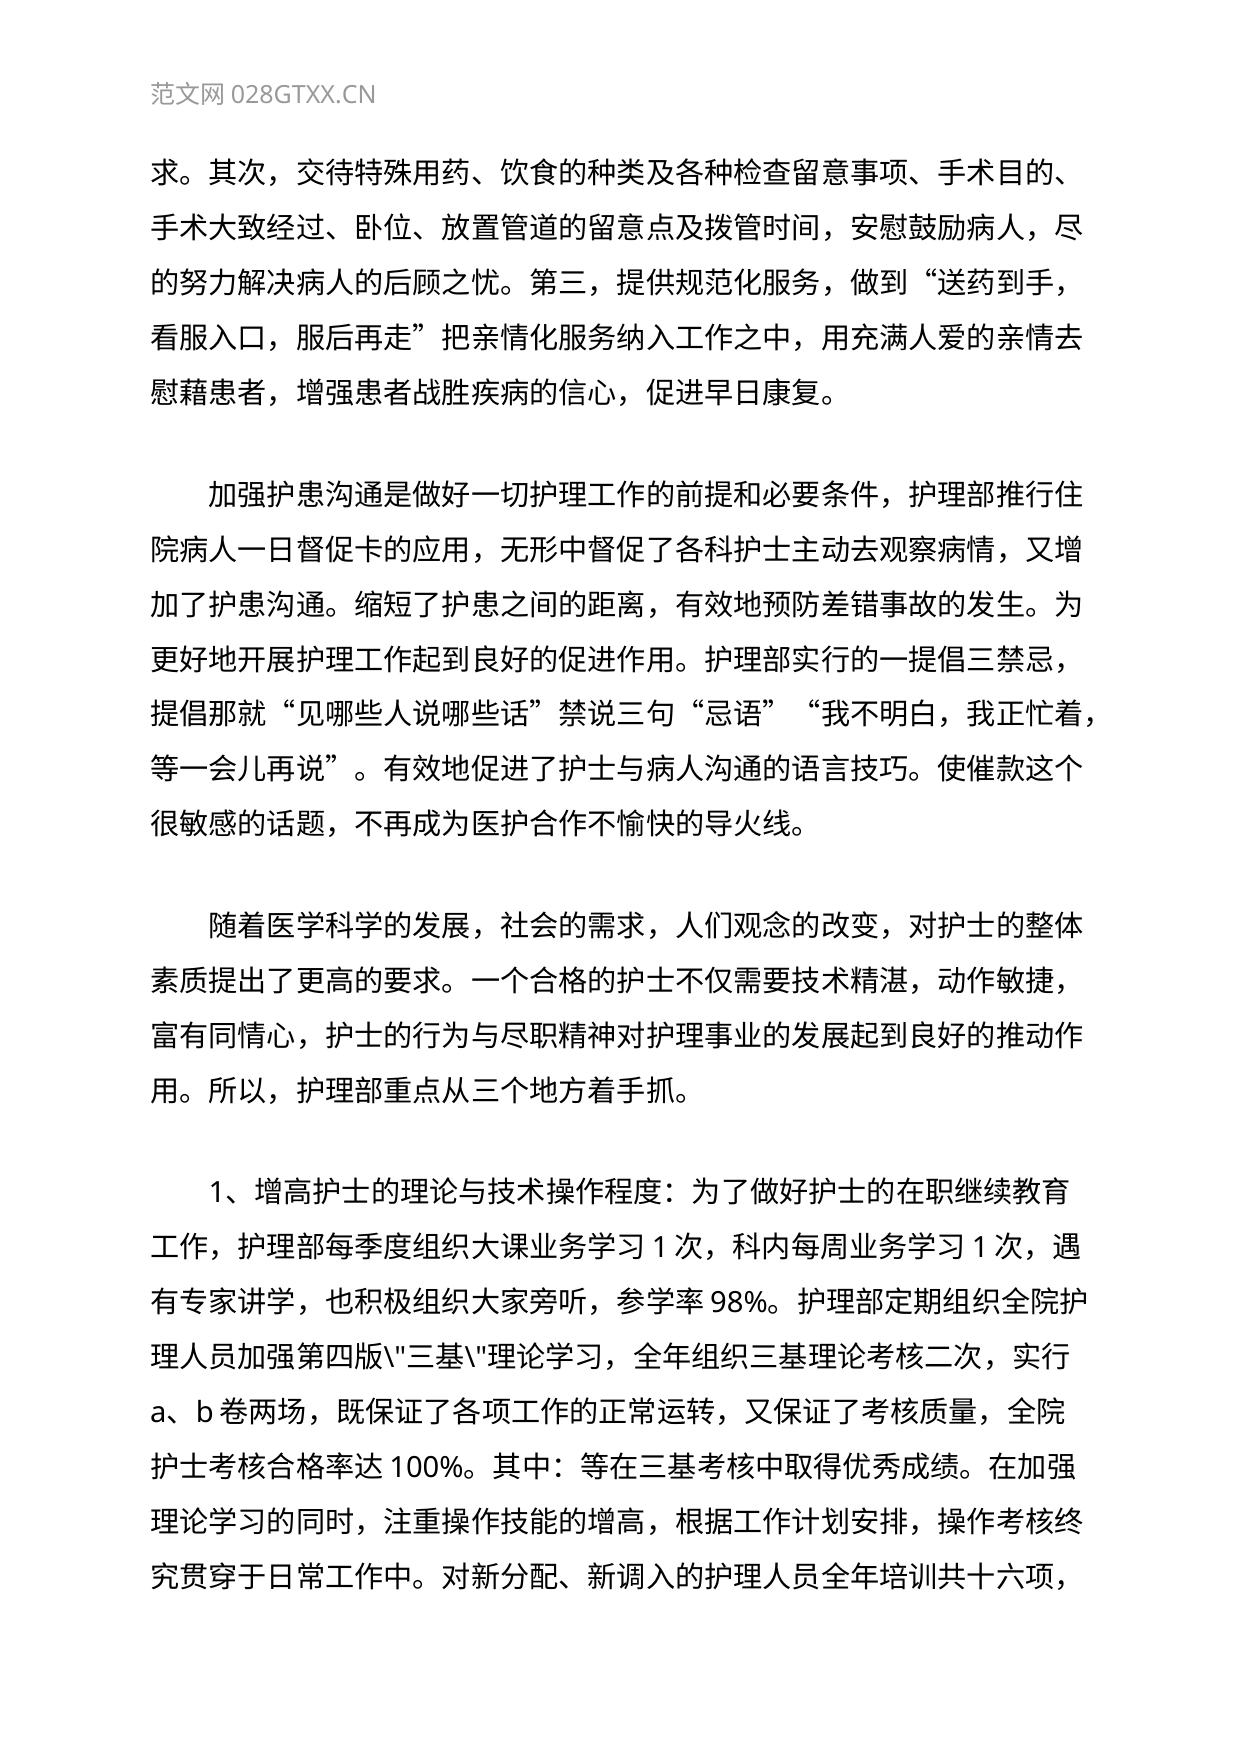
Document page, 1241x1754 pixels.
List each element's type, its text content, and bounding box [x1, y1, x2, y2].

text 加强护患沟通是做好一切护理工作的前提和必要条件，护理部推行住院病人一日督促卡的应用，无形中督促了各科护士主动去观察病情，又增加了护患沟通。缩短了护患之间的距离，有效地预防差错事故的发生。为更好地开展护理工作起到良好的促进作用。护理部实行的一提倡三禁忌，提倡那就“见哪些人说哪些话”禁说三句“忌语”“我不明白，我正忙着，等一会儿再说”。有效地促进了护士与病人沟通的语言技巧。使催款这个很敏感的话题，不再成为医护合作不愉快的导火线。 [150, 471, 1090, 843]
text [150, 150, 1090, 412]
text 随着医学科学的发展，社会的需求，人们观念的改变，对护士的整体素质提出了更高的要求。一个合格的护士不仅需要技术精湛，动作敏捷，富有同情心，护士的行为与尽职精神对护理事业的发展起到良好的推动作用。所以，护理部重点从三个地方着手抓。 [150, 902, 1090, 1109]
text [150, 1169, 1090, 1596]
